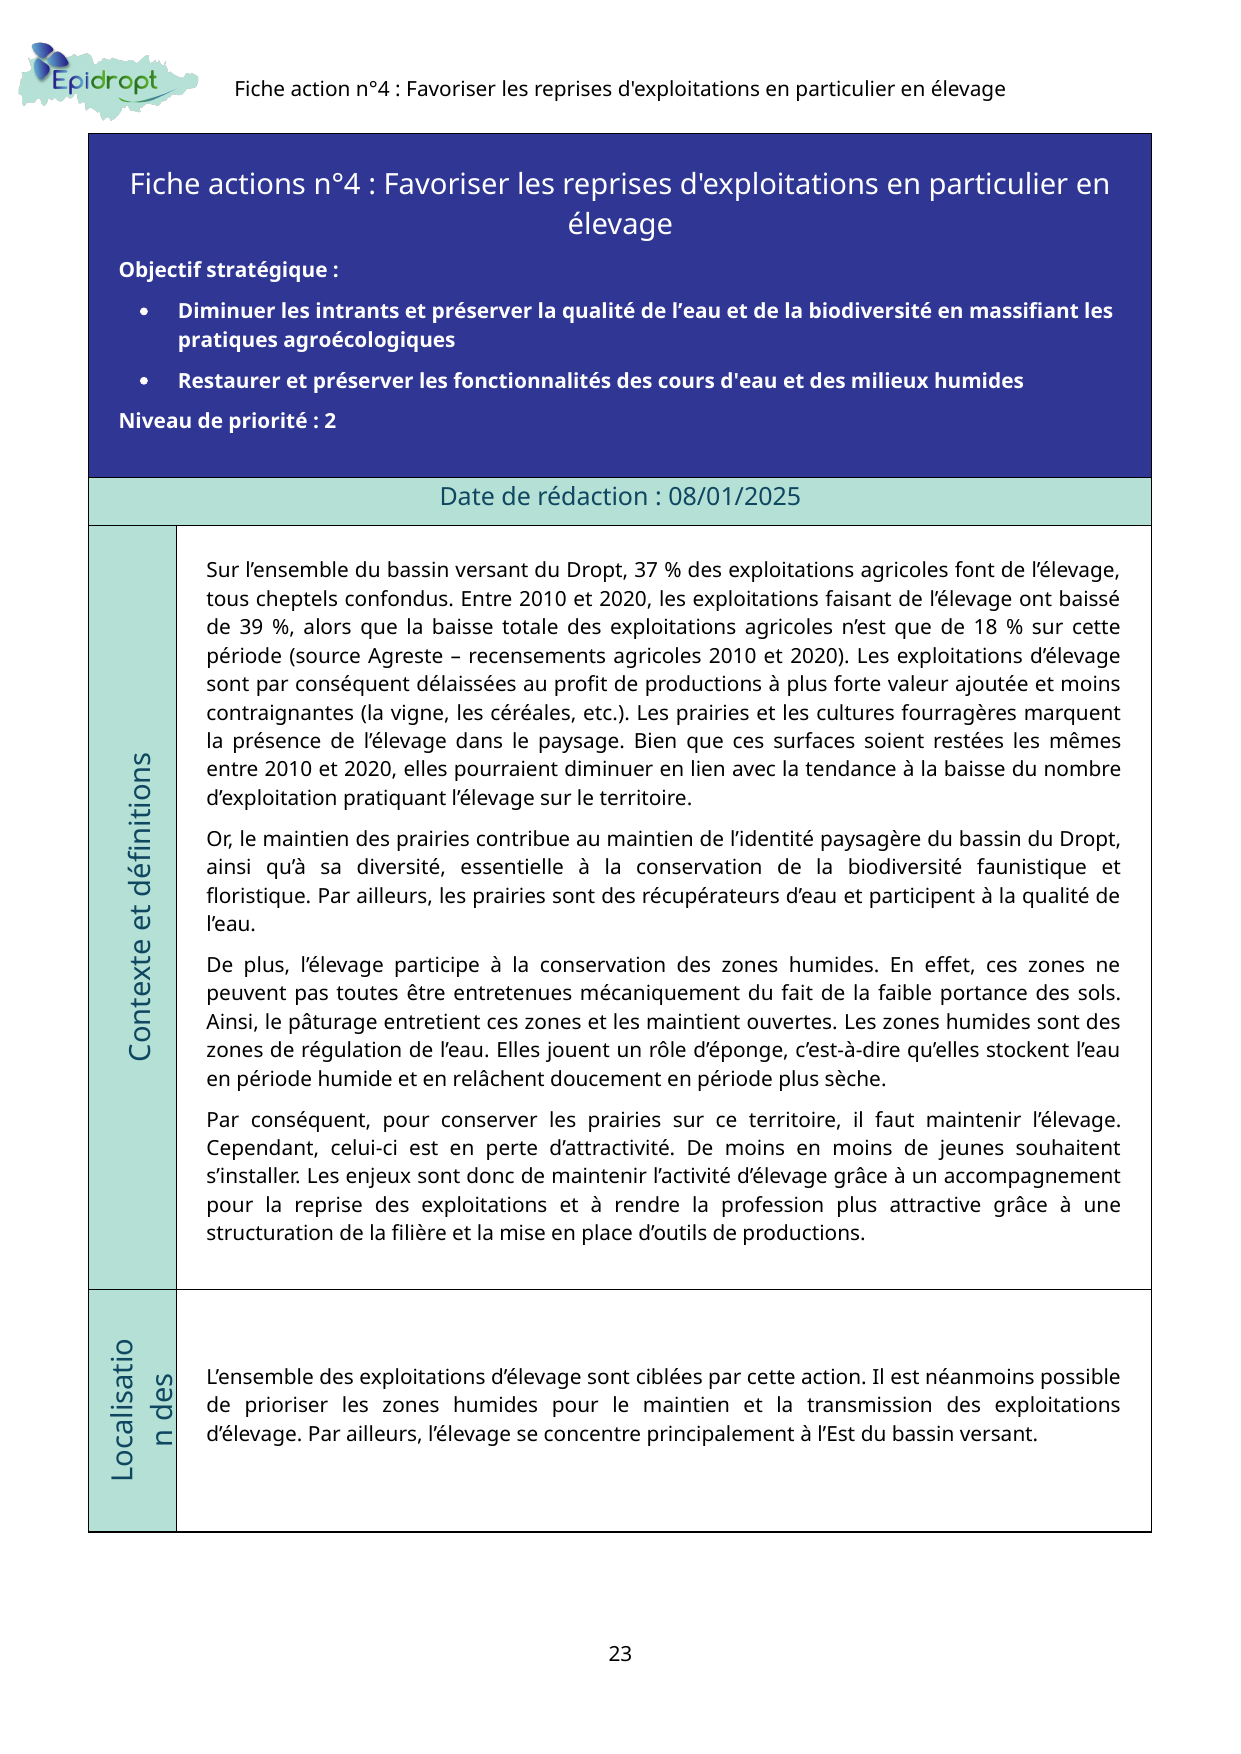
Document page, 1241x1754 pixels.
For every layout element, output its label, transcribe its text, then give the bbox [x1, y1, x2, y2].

table_header Fiche actions n°4 : Favoriser les reprises d'exploitations en particulier en élevage Objectif stratégique : Diminuer les intrants et préserver la qualité de l’eau et de la biodiversité en massifiant les pratiques agroécologiques Restaurer et préserver les fonctionnalités des cours d'eau et des milieux humides Niveau de priorité : 2 [89, 134, 1151, 477]
table_cell L’ensemble des exploitations d’élevage sont ciblées par cette action. Il est néanmoins possible de prioriser les zones humides pour le maintien et la transmission des exploitations d’élevage. Par ailleurs, l’élevage se concentre principalement à l’Est du bassin versant. [177, 1290, 1151, 1531]
picture [18, 42, 199, 121]
table_cell Date de rédaction : 08/01/2025 [89, 478, 1151, 525]
table_cell Sur l’ensemble du bassin versant du Dropt, 37 % des exploitations agricoles font de l’élevage, tous cheptels confondus. Entre 2010 et 2020, les exploitations faisant de l’élevage ont baissé de 39 %, alors que la baisse totale des exploitations agricoles n’est que de 18 % sur cette période (source Agreste – recensements agricoles 2010 et 2020). Les exploitations d’élevage sont par conséquent délaissées au profit de productions à plus forte valeur ajoutée et moins contraignantes (la vigne, les céréales, etc.). Les prairies et les cultures fourragères marquent la présence de l’élevage dans le paysage. Bien que ces surfaces soient restées les mêmes entre 2010 et 2020, elles pourraient diminuer en lien avec la tendance à la baisse du nombre d’exploitation pratiquant l’élevage sur le territoire. Or, le maintien des prairies contribue au maintien de l’identité paysagère du bassin du Dropt, ainsi qu’à sa diversité, essentielle à la conservation de la biodiversité faunistique et floristique. Par ailleurs, les prairies sont des récupérateurs d’eau et participent à la qualité de l’eau. De plus, l’élevage participe à la conservation des zones humides. En effet, ces zones ne peuvent pas toutes être entretenues mécaniquement du fait de la faible portance des sols. Ainsi, le pâturage entretient ces zones et les maintient ouvertes. Les zones humides sont des zones de régulation de l’eau. Elles jouent un rôle d’éponge, c’est-à-dire qu’elles stockent l’eau en période humide et en relâchent doucement en période plus sèche. Par conséquent, pour conserver les prairies sur ce territoire, il faut maintenir l’élevage. Cependant, celui-ci est en perte d’attractivité. De moins en moins de jeunes souhaitent s’installer. Les enjeux sont donc de maintenir l’activité d’élevage grâce à un accompagnement pour la reprise des exploitations et à rendre la profession plus attractive grâce à une structuration de la filière et la mise en place d’outils de productions. [177, 526, 1151, 1289]
table_cell Contexte et définitions [89, 526, 176, 1289]
table_cell Localisation des zones concernées [89, 1290, 176, 1531]
